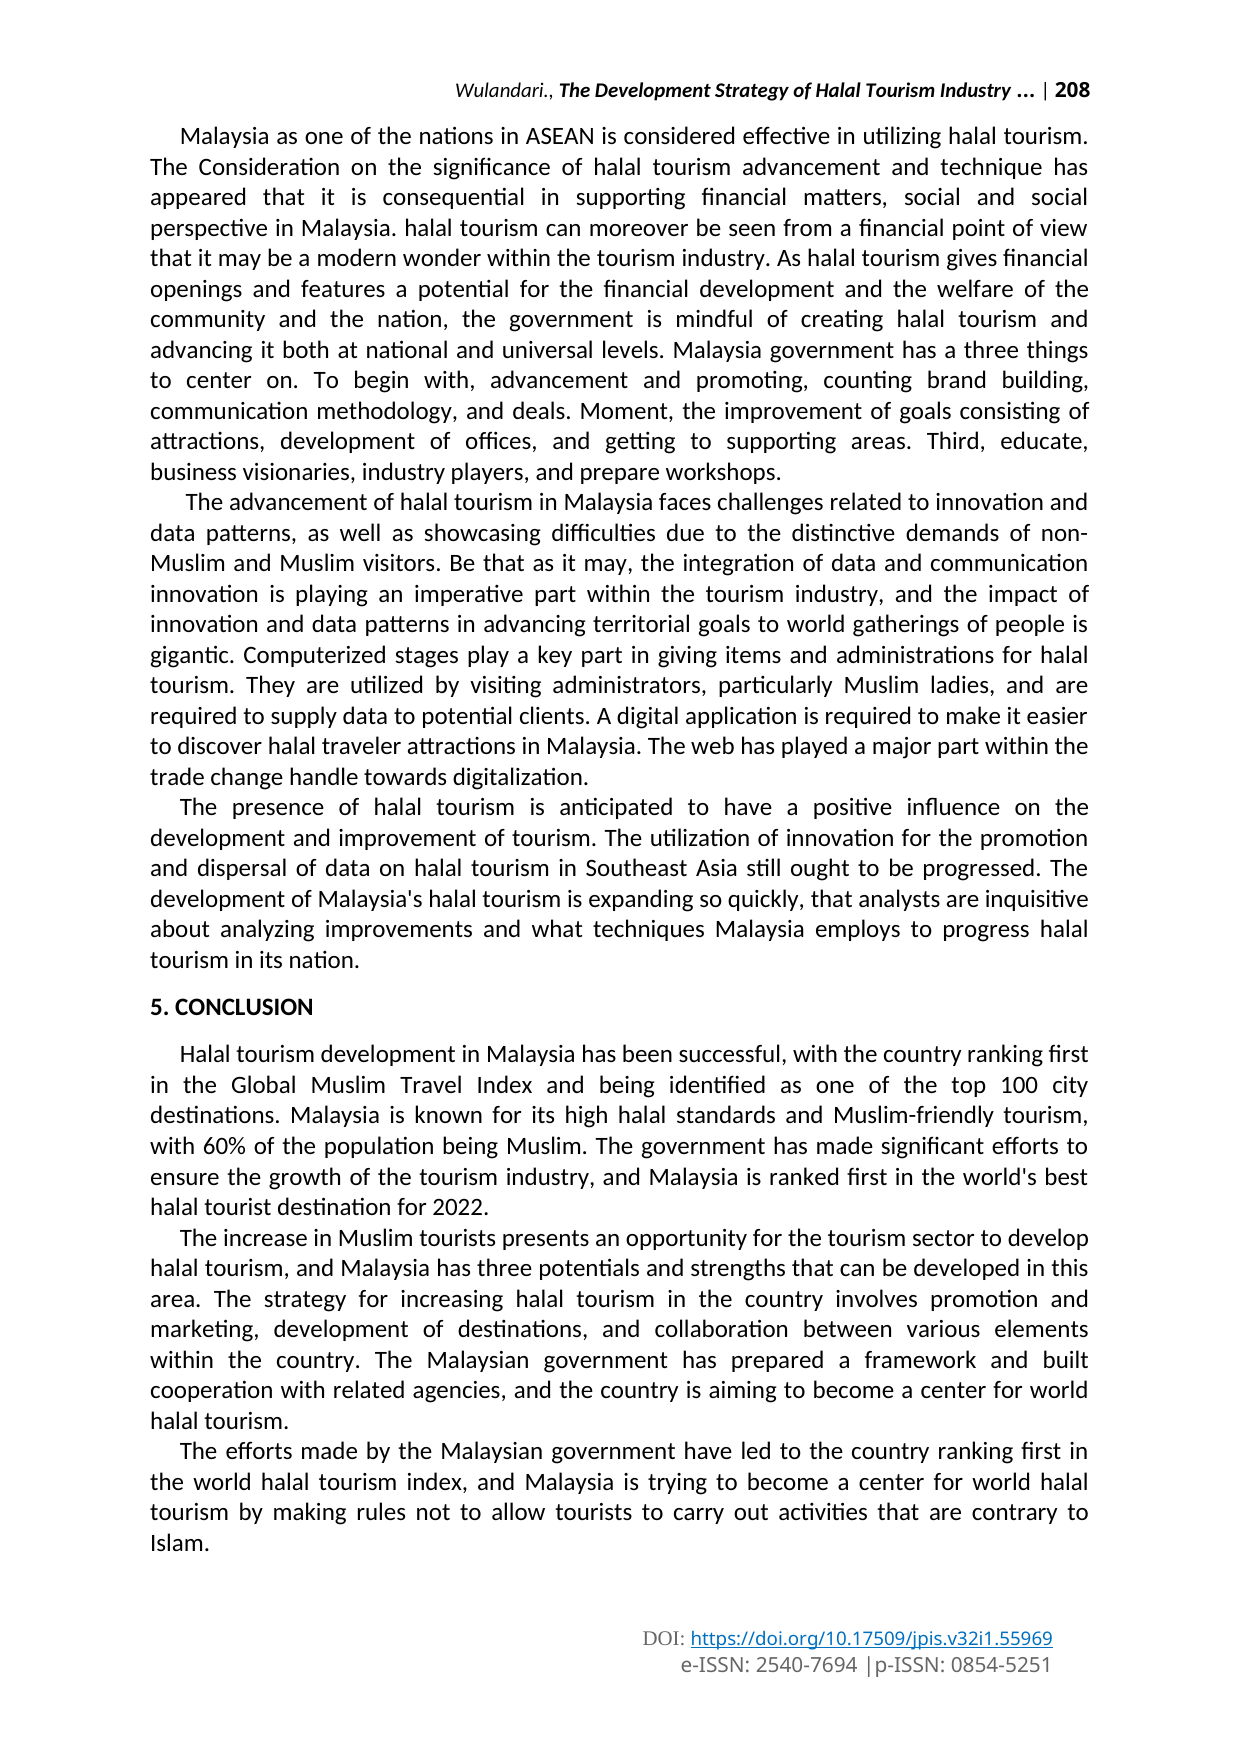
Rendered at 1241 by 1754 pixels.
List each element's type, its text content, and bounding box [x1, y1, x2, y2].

text The increase in Muslim tourists presents an opportunity for the tourism sector to develop halal tourism, and Malaysia has three potentials and strengths that can be developed in this area. The strategy for increasing halal tourism in the country involves promotion and marketing, development of destinations, and collaboration between various elements within the country. The Malaysian government has prepared a framework and built cooperation with related agencies, and the country is aiming to become a center for world halal tourism. [150, 1222, 1090, 1435]
text The advancement of halal tourism in Malaysia faces challenges related to innovation and data patterns, as well as showcasing difficulties due to the distinctive demands of non-Muslim and Muslim visitors. Be that as it may, the integration of data and communication innovation is playing an imperative part within the tourism industry, and the impact of innovation and data patterns in advancing territorial goals to world gatherings of people is gigantic. Computerized stages play a key part in giving items and administrations for halal tourism. They are utilized by visiting administrators, particularly Muslim ladies, and are required to supply data to potential clients. A digital application is required to make it easier to discover halal traveler attractions in Malaysia. The web has played a major part within the trade change handle towards digitalization. [150, 486, 1090, 792]
text The presence of halal tourism is anticipated to have a positive influence on the development and improvement of tourism. The utilization of innovation for the promotion and dispersal of data on halal tourism in Southeast Asia still ought to be progressed. The development of Malaysia's halal tourism is expanding so quickly, that analysts are inquisitive about analyzing improvements and what techniques Malaysia employs to progress halal tourism in its nation. [150, 792, 1090, 975]
text 5. CONCLUSION [150, 991, 1090, 1022]
text The efforts made by the Malaysian government have led to the country ranking first in the world halal tourism index, and Malaysia is trying to become a center for world halal tourism by making rules not to allow tourists to carry out activities that are contrary to Islam. [150, 1435, 1090, 1557]
text Halal tourism development in Malaysia has been successful, with the country ranking first in the Global Muslim Travel Index and being identified as one of the top 100 city destinations. Malaysia is known for its high halal standards and Muslim-friendly tourism, with 60% of the population being Muslim. The government has made significant efforts to ensure the growth of the tourism industry, and Malaysia is ranked first in the world's best halal tourist destination for 2022. [150, 1038, 1090, 1222]
text Malaysia as one of the nations in ASEAN is considered effective in utilizing halal tourism. The Consideration on the significance of halal tourism advancement and technique has appeared that it is consequential in supporting financial matters, social and social perspective in Malaysia. halal tourism can moreover be seen from a financial point of view that it may be a modern wonder within the tourism industry. As halal tourism gives financial openings and features a potential for the financial development and the welfare of the community and the nation, the government is mindful of creating halal tourism and advancing it both at national and universal levels. Malaysia government has a three things to center on. To begin with, advancement and promoting, counting brand building, communication methodology, and deals. Moment, the improvement of goals consisting of attractions, development of offices, and getting to supporting areas. Third, educate, business visionaries, industry players, and prepare workshops. [150, 120, 1090, 486]
